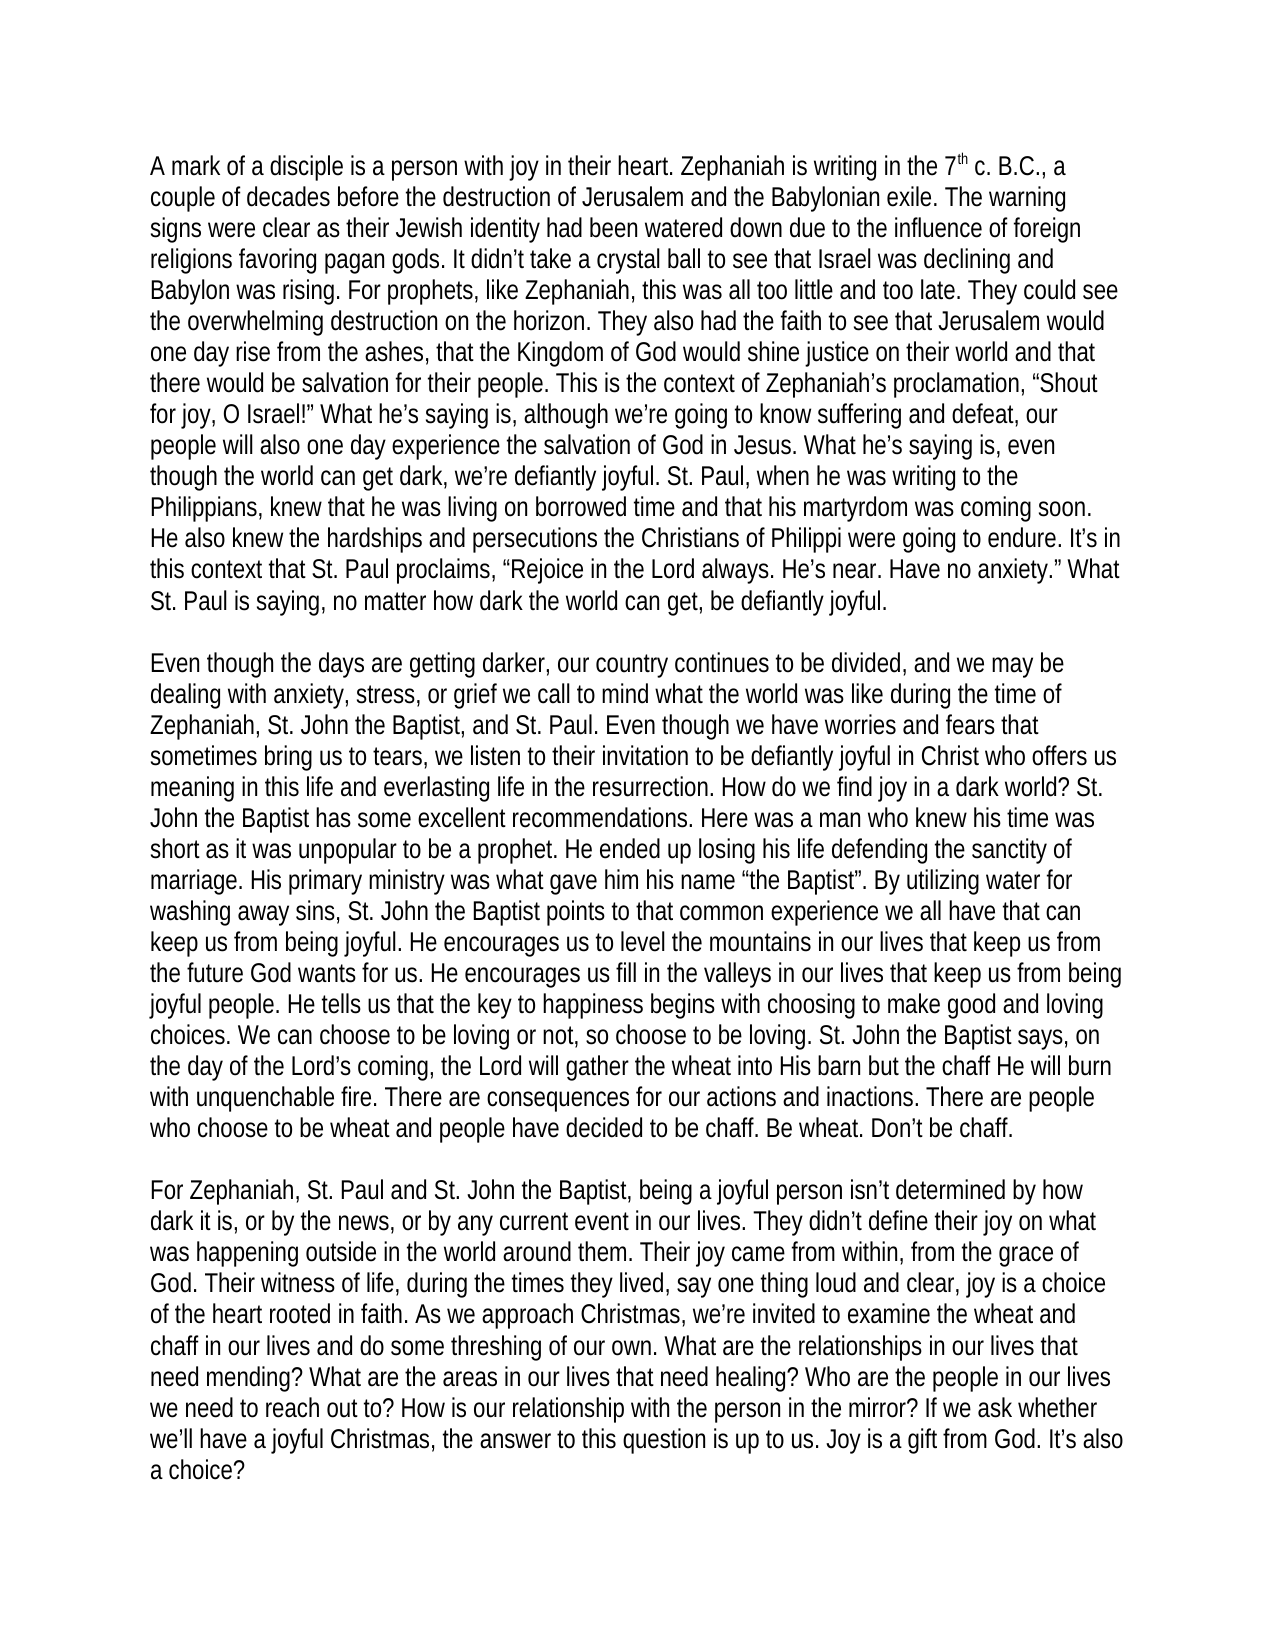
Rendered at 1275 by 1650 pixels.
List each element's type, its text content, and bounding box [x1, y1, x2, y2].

text A mark of a disciple is a person with joy in their heart. Zephaniah is writing in the 7th c. B.C., a couple of decades before the destruction of Jerusalem and the Babylonian exile. The warning signs were clear as their Jewish identity had been watered down due to the influence of foreign religions favoring pagan gods. It didn’t take a crystal ball to see that Israel was declining and Babylon was rising. For prophets, like Zephaniah, this was all too little and too late. They could see the overwhelming destruction on the horizon. They also had the faith to see that Jerusalem would one day rise from the ashes, that the Kingdom of God would shine justice on their world and that there would be salvation for their people. This is the context of Zephaniah’s proclamation, “Shout for joy, O Israel!” What he’s saying is, although we’re going to know suffering and defeat, our people will also one day experience the salvation of God in Jesus. What he’s saying is, even though the world can get dark, we’re defiantly joyful. St. Paul, when he was writing to the Philippians, knew that he was living on borrowed time and that his martyrdom was coming soon. He also knew the hardships and persecutions the Christians of Philippi were going to endure. It’s in this context that St. Paul proclaims, “Rejoice in the Lord always. He’s near. Have no anxiety.” What St. Paul is saying, no matter how dark the world can get, be defiantly joyful. [150, 150, 1125, 616]
text For Zephaniah, St. Paul and St. John the Baptist, being a joyful person isn’t determined by how dark it is, or by the news, or by any current event in our lives. They didn’t define their joy on what was happening outside in the world around them. Their joy came from within, from the grace of God. Their witness of life, during the times they lived, say one thing loud and clear, joy is a choice of the heart rooted in faith. As we approach Christmas, we’re invited to examine the wheat and chaff in our lives and do some threshing of our own. What are the relationships in our lives that need mending? What are the areas in our lives that need healing? Who are the people in our lives we need to reach out to? How is our relationship with the person in the mirror? If we ask whether we’ll have a joyful Christmas, the answer to this question is up to us. Joy is a gift from God. It’s also a choice? [150, 1174, 1125, 1485]
text Even though the days are getting darker, our country continues to be divided, and we may be dealing with anxiety, stress, or grief we call to mind what the world was like during the time of Zephaniah, St. John the Baptist, and St. Paul. Even though we have worries and fears that sometimes bring us to tears, we listen to their invitation to be defiantly joyful in Christ who offers us meaning in this life and everlasting life in the resurrection. How do we find joy in a dark world? St. John the Baptist has some excellent recommendations. Here was a man who knew his time was short as it was unpopular to be a prophet. He ended up losing his life defending the sanctity of marriage. His primary ministry was what gave him his name “the Baptist”. By utilizing water for washing away sins, St. John the Baptist points to that common experience we all have that can keep us from being joyful. He encourages us to level the mountains in our lives that keep us from the future God wants for us. He encourages us fill in the valleys in our lives that keep us from being joyful people. He tells us that the key to happiness begins with choosing to make good and loving choices. We can choose to be loving or not, so choose to be loving. St. John the Baptist says, on the day of the Lord’s coming, the Lord will gather the wheat into His barn but the chaff He will burn with unquenchable fire. There are consequences for our actions and inactions. There are people who choose to be wheat and people have decided to be chaff. Be wheat. Don’t be chaff. [150, 647, 1125, 1143]
